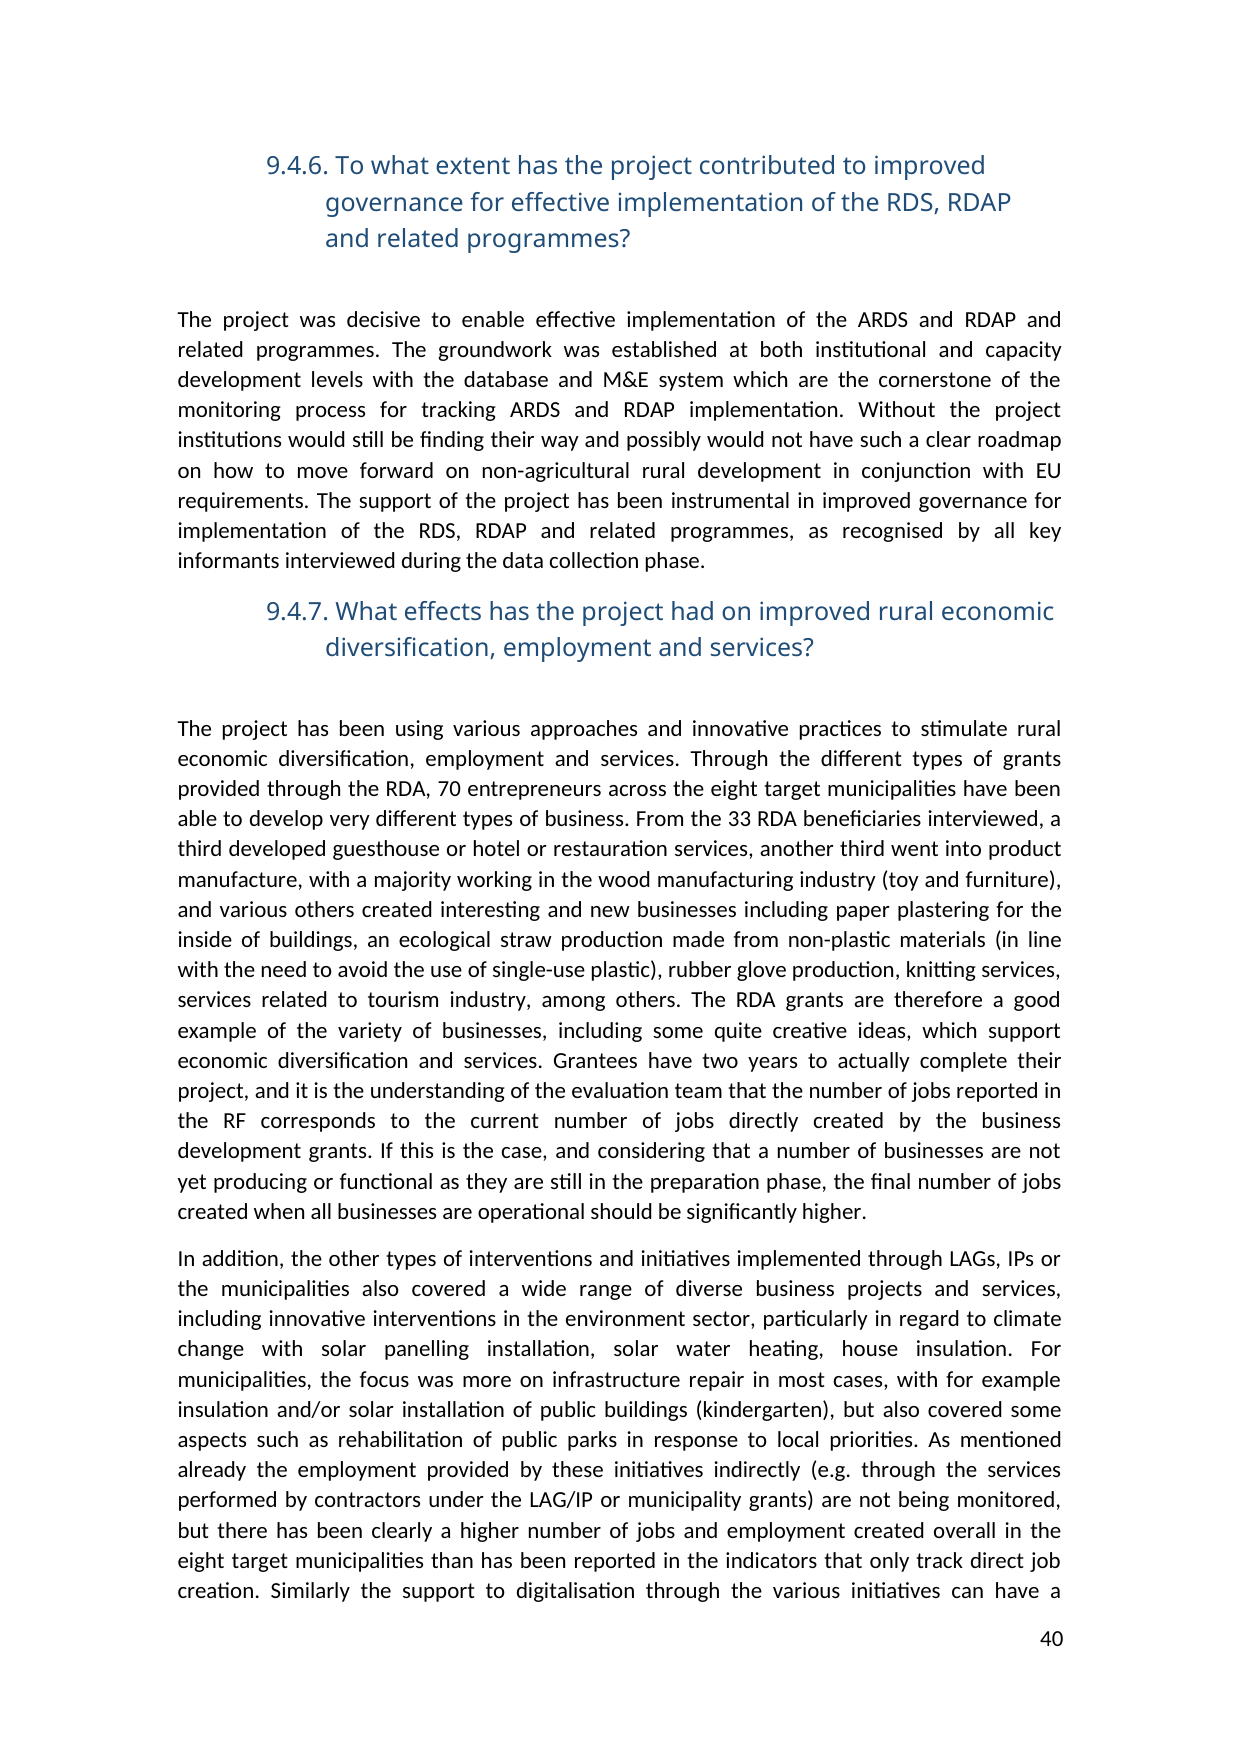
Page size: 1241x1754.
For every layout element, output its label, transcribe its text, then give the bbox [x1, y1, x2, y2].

subtitle 9.4.7. What effects has the project had on improved rural economic diversification, employment and services? [266, 593, 1063, 664]
subtitle 9.4.6. To what extent has the project contributed to improved governance for effective implementation of the RDS, RDAP and related programmes? [266, 148, 1063, 255]
text The project was decisive to enable effective implementation of the ARDS and RDAP and related programmes. The groundwork was established at both institutional and capacity development levels with the database and M&E system which are the cornerstone of the monitoring process for tracking ARDS and RDAP implementation. Without the project institutions would still be finding their way and possibly would not have such a clear roadmap on how to move forward on non-agricultural rural development in conjunction with EU requirements. The support of the project has been instrumental in improved governance for implementation of the RDS, RDAP and related programmes, as recognised by all key informants interviewed during the data collection phase. [177, 305, 1063, 574]
text The project has been using various approaches and innovative practices to stimulate rural economic diversification, employment and services. Through the different types of grants provided through the RDA, 70 entrepreneurs across the eight target municipalities have been able to develop very different types of business. From the 33 RDA beneficiaries interviewed, a third developed guesthouse or hotel or restauration services, another third went into product manufacture, with a majority working in the wood manufacturing industry (toy and furniture), and various others created interesting and new businesses including paper plastering for the inside of buildings, an ecological straw production made from non-plastic materials (in line with the need to avoid the use of single-use plastic), rubber glove production, knitting services, services related to tourism industry, among others. The RDA grants are therefore a good example of the variety of businesses, including some quite creative ideas, which support economic diversification and services. Grantees have two years to actually complete their project, and it is the understanding of the evaluation team that the number of jobs reported in the RF corresponds to the current number of jobs directly created by the business development grants. If this is the case, and considering that a number of businesses are not yet producing or functional as they are still in the preparation phase, the final number of jobs created when all businesses are operational should be significantly higher. [177, 714, 1063, 1225]
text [177, 1244, 1063, 1604]
